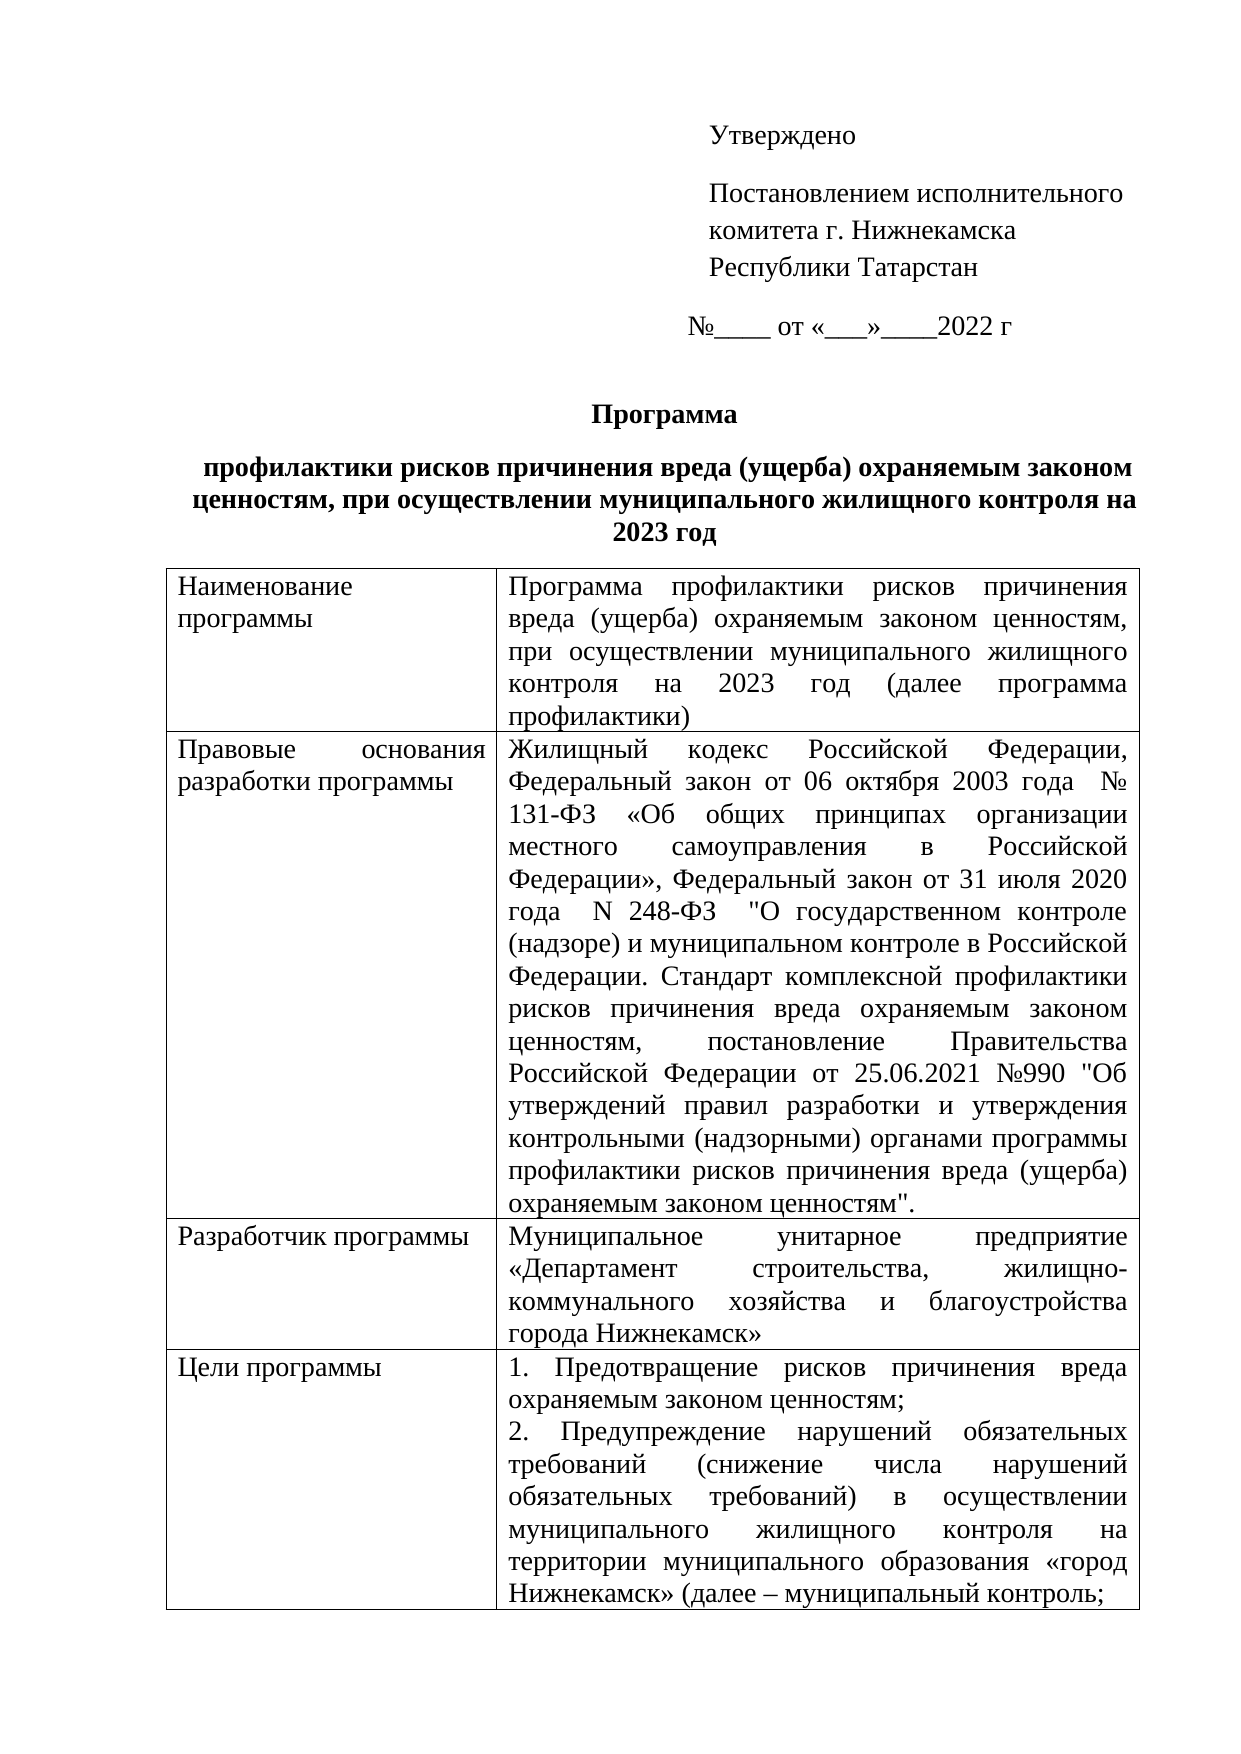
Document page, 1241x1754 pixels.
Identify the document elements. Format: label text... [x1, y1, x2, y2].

table_cell Муниципальное унитарное предприятие «Департамент строительства, жилищно-коммунального хозяйства и благоустройства города Нижнекамск» [497, 1219, 1139, 1349]
table_header Наименование программы [167, 569, 496, 731]
text Утверждено [709, 118, 1152, 151]
table_cell Жилищный кодекс Российской Федерации, Федеральный закон от 06 октября 2003 года № 131-ФЗ «Об общих принципах организации местного самоуправления в Российской Федерации», Федеральный закон от 31 июля 2020 года N 248-ФЗ "О государственном контроле (надзоре) и муниципальном контроле в Российской Федерации. Стандарт комплексной профилактики рисков причинения вреда охраняемым законом ценностям, постановление Правительства Российской Федерации от 25.06.2021 №990 "Об утверждений правил разработки и утверждения контрольными (надзорными) органами программы профилактики рисков причинения вреда (ущерба) охраняемым законом ценностям". [497, 732, 1139, 1218]
text Программа [177, 397, 1152, 429]
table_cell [497, 1350, 1139, 1609]
table_cell Цели программы [167, 1350, 496, 1609]
table_header Программа профилактики рисков причинения вреда (ущерба) охраняемым законом ценностям, при осуществлении муниципального жилищного контроля на 2023 год (далее программа профилактики) [497, 569, 1139, 731]
table_cell Разработчик программы [167, 1219, 496, 1349]
table_cell Правовые основания разработки программы [167, 732, 496, 1218]
text №____ от «___»____2022 г [177, 308, 1152, 341]
text Постановлением исполнительного комитета г. Нижнекамска Республики Татарстан [709, 176, 1152, 283]
text профилактики рисков причинения вреда (ущерба) охраняемым законом ценностям, при осуществлении муниципального жилищного контроля на 2023 год [177, 450, 1152, 547]
